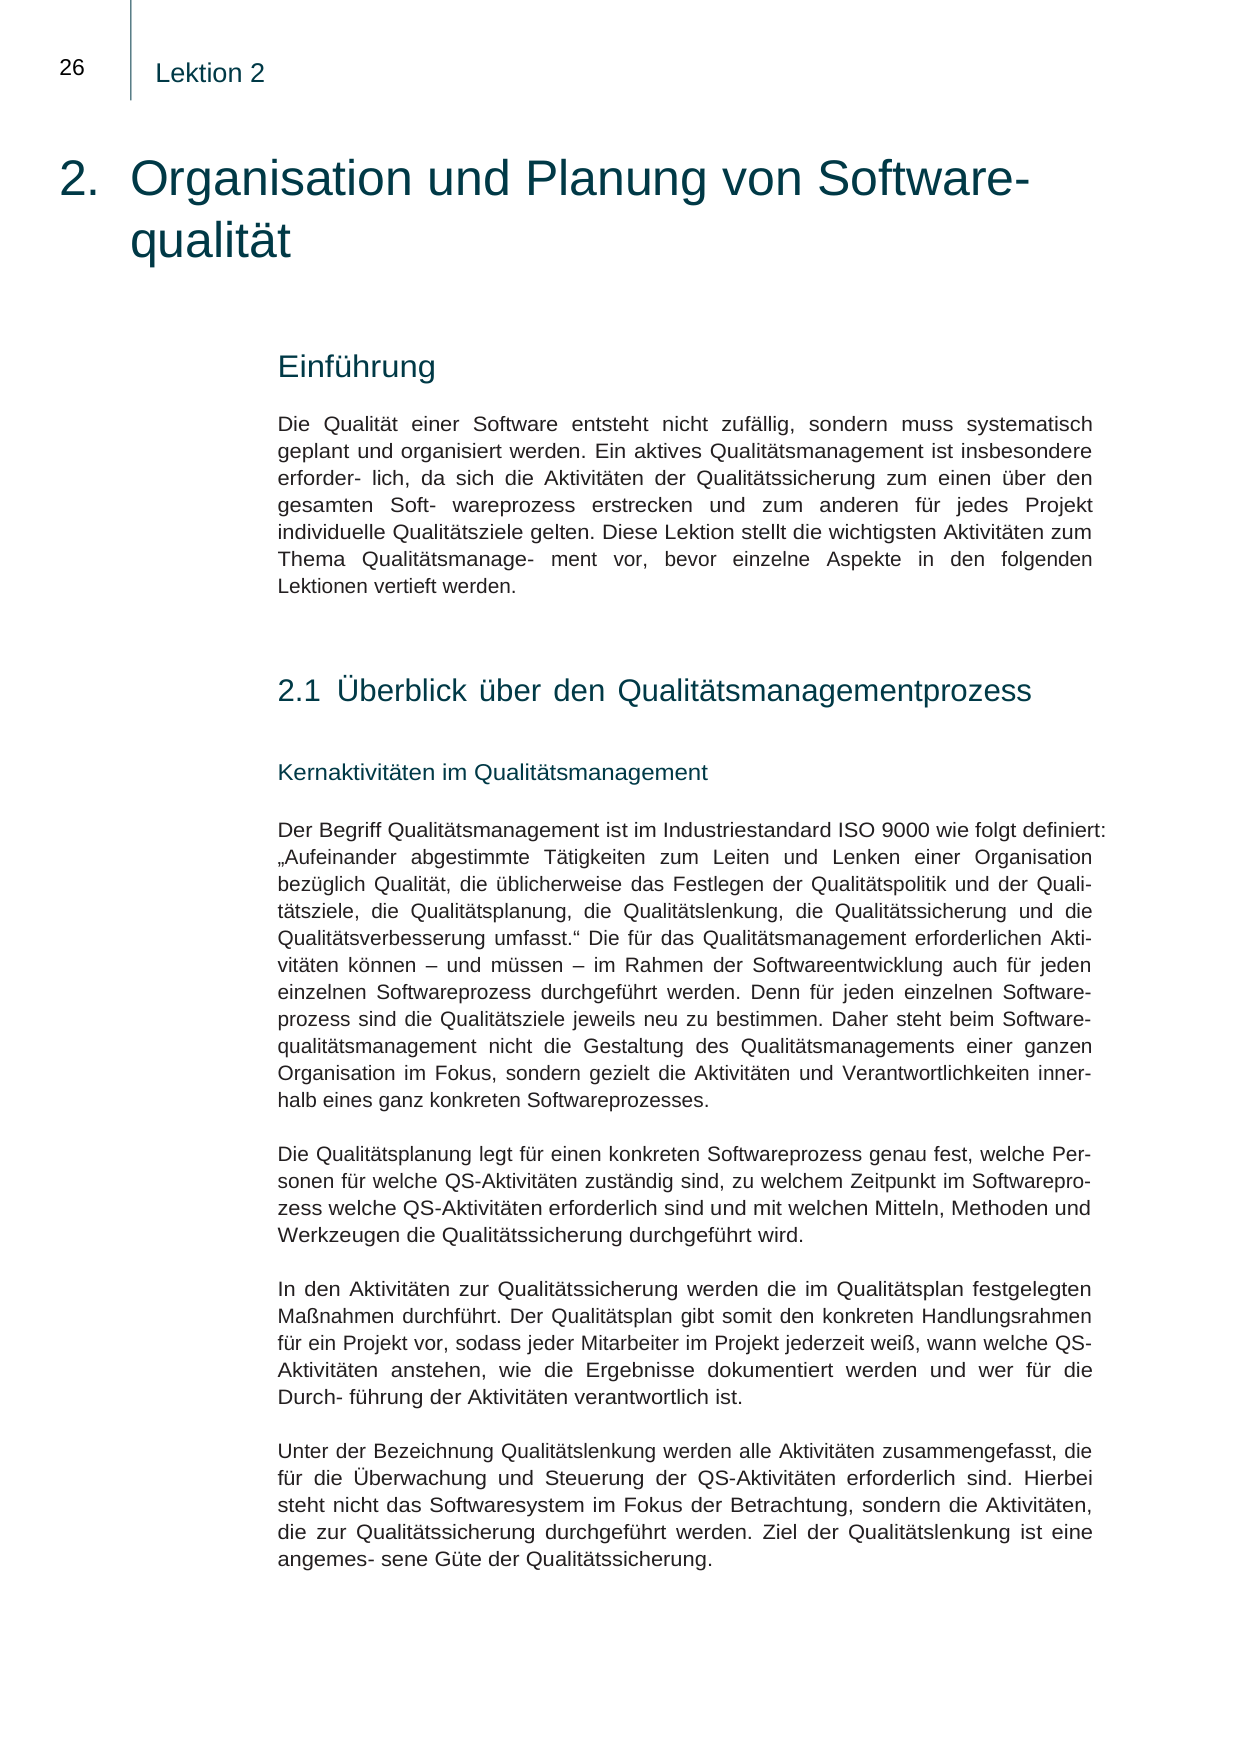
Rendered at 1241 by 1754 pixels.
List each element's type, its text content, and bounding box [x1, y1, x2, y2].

subtitle Überblick über den Qualitätsmanagementprozess [277, 672, 1192, 708]
text Die Qualitätsplanung legt für einen konkreten Softwareprozess genau fest, welche Per- sonen für welche QS-Aktivitäten zuständig sind, zu welchem Zeitpunkt im Softwarepro- zess welche QS-Aktivitäten erforderlich sind und mit welchen Mitteln, Methoden und Werkzeugen die Qualitätssicherung durchgeführt wird. [277, 1142, 1093, 1246]
text Der Begriff Qualitätsmanagement ist im Industriestandard ISO 9000 wie folgt deﬁniert: [277, 817, 1192, 841]
text Die Qualität einer Software entsteht nicht zufällig, sondern muss systematisch geplant und organisiert werden. Ein aktives Qualitätsmanagement ist insbesondere erforder- lich, da sich die Aktivitäten der Qualitätssicherung zum einen über den gesamten Soft- wareprozess erstrecken und zum anderen für jedes Projekt individuelle Qualitätsziele gelten. Diese Lektion stellt die wichtigsten Aktivitäten zum Thema Qualitätsmanage- ment vor, bevor einzelne Aspekte in den folgenden Lektionen vertieft werden. [277, 412, 1093, 597]
text Unter der Bezeichnung Qualitätslenkung werden alle Aktivitäten zusammengefasst, die für die Überwachung und Steuerung der QS-Aktivitäten erforderlich sind. Hierbei steht nicht das Softwaresystem im Fokus der Betrachtung, sondern die Aktivitäten, die zur Qualitätssicherung durchgeführt werden. Ziel der Qualitätslenkung ist eine angemes- sene Güte der Qualitätssicherung. [277, 1439, 1093, 1571]
subtitle Kernaktivitäten im Qualitätsmanagement [277, 759, 1192, 785]
text „Aufeinander abgestimmte Tätigkeiten zum Leiten und Lenken einer Organisation bezüglich Qualität, die üblicherweise das Festlegen der Qualitätspolitik und der Quali- tätsziele, die Qualitätsplanung, die Qualitätslenkung, die Qualitätssicherung und die Qualitätsverbesserung umfasst.“ Die für das Qualitätsmanagement erforderlichen Akti- vitäten können – und müssen – im Rahmen der Softwareentwicklung auch für jeden einzelnen Softwareprozess durchgeführt werden. Denn für jeden einzelnen Software- prozess sind die Qualitätsziele jeweils neu zu bestimmen. Daher steht beim Software- qualitätsmanagement nicht die Gestaltung des Qualitätsmanagements einer ganzen Organisation im Fokus, sondern gezielt die Aktivitäten und Verantwortlichkeiten inner- halb eines ganz konkreten Softwareprozesses. [277, 844, 1093, 1111]
subtitle Einführung [277, 348, 1192, 384]
list Organisation und Planung von Software- qualität [59, 148, 1033, 268]
text In den Aktivitäten zur Qualitätssicherung werden die im Qualitätsplan festgelegten Maßnahmen durchführt. Der Qualitätsplan gibt somit den konkreten Handlungsrahmen für ein Projekt vor, sodass jeder Mitarbeiter im Projekt jederzeit weiß, wann welche QS- Aktivitäten anstehen, wie die Ergebnisse dokumentiert werden und wer für die Durch- führung der Aktivitäten verantwortlich ist. [277, 1277, 1093, 1408]
